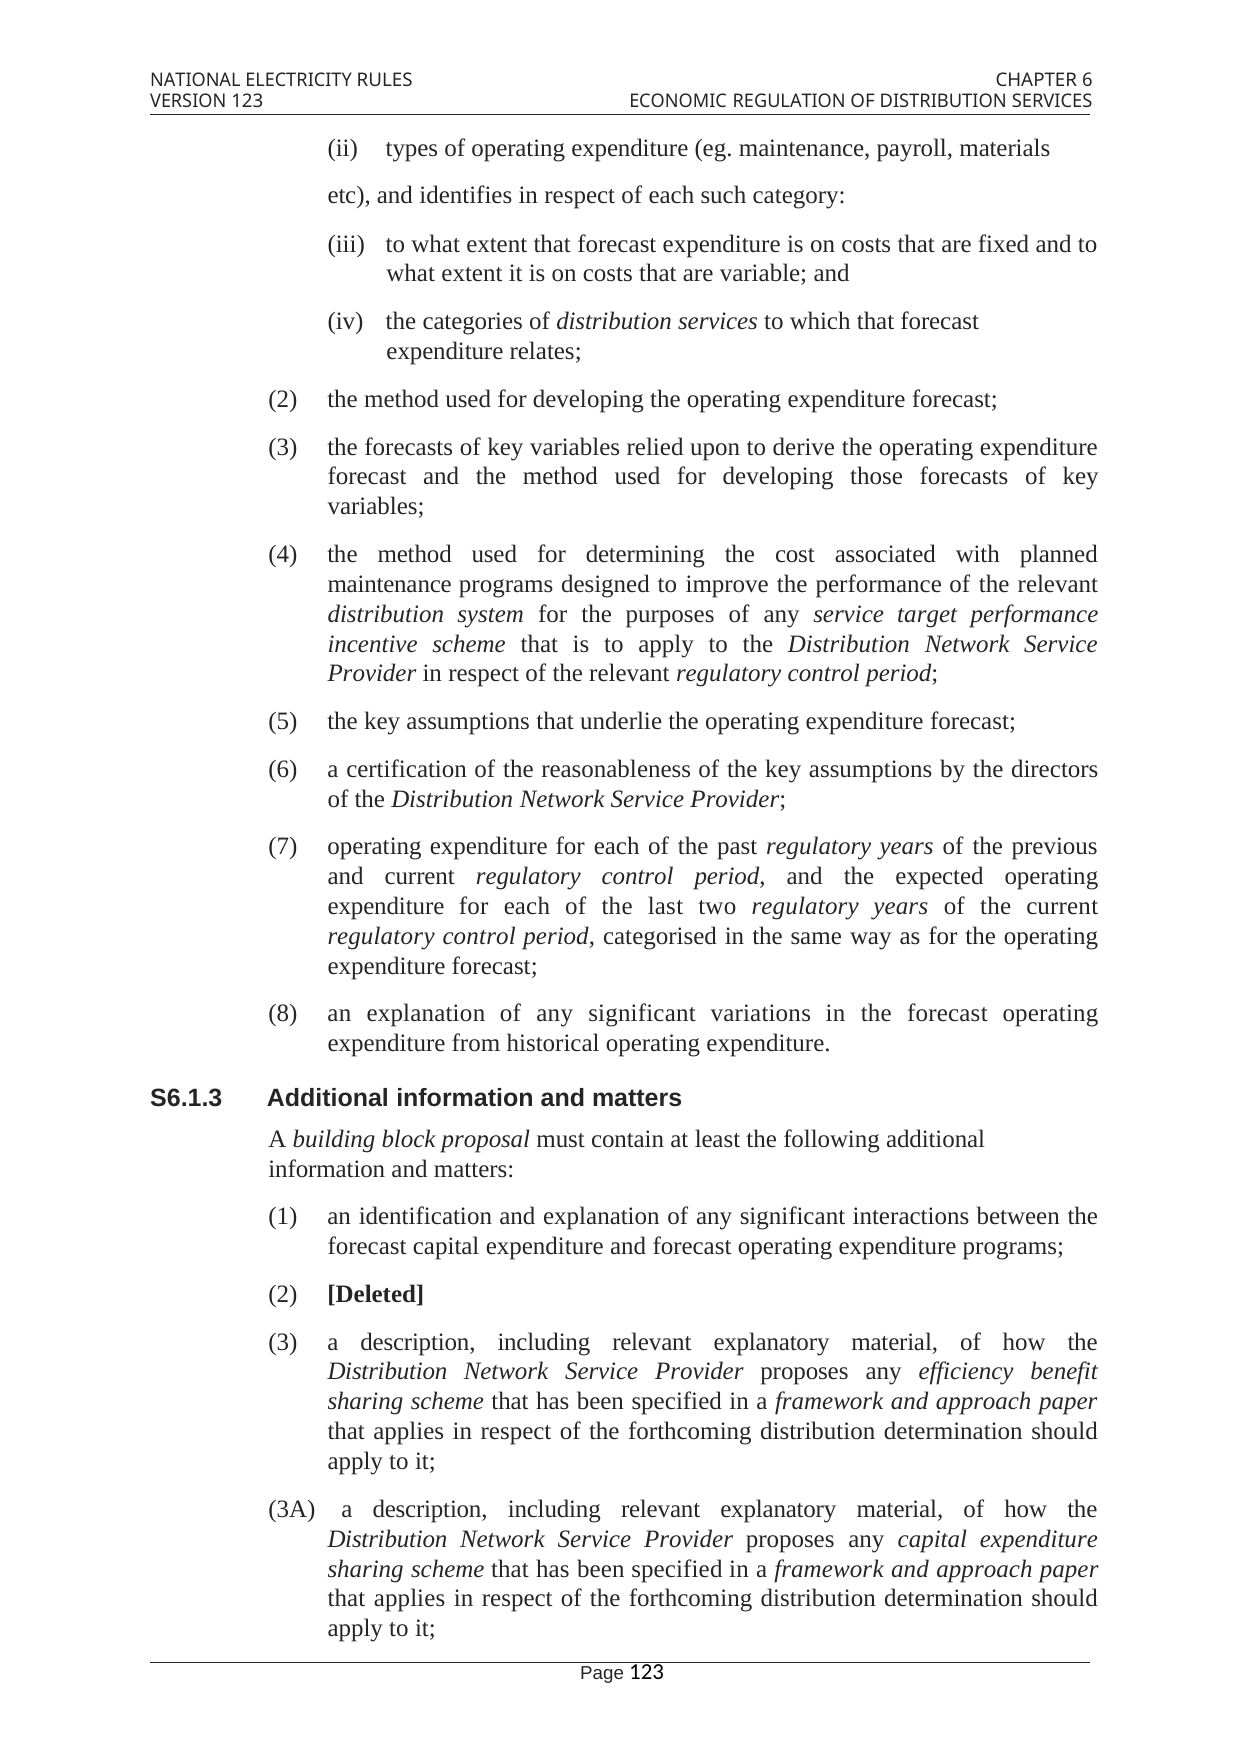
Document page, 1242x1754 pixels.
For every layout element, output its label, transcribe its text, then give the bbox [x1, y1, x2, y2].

text A building block proposal must contain at least the following additional information and matters: [268, 1124, 1098, 1182]
text (ii) types of operating expenditure (eg. maintenance, payroll, materials etc), and identifies in respect of each such category: [327, 133, 1098, 209]
text (1) an identification and explanation of any significant interactions between the forecast capital expenditure and forecast operating expenditure programs; [268, 1201, 1098, 1260]
text (7) operating expenditure for each of the past regulatory years of the previous and current regulatory control period, and the expected operating expenditure for each of the last two regulatory years of the current regulatory control period, categorised in the same way as for the operating expenditure forecast; [268, 831, 1098, 980]
text (iv) the categories of distribution services to which that forecast expenditure relates; [327, 306, 1098, 365]
text (3) the forecasts of key variables relied upon to derive the operating expenditure forecast and the method used for developing those forecasts of key variables; [268, 432, 1098, 520]
text (iii) to what extent that forecast expenditure is on costs that are fixed and to what extent it is on costs that are variable; and [327, 229, 1098, 287]
text (8) an explanation of any significant variations in the forecast operating expenditure from historical operating expenditure. [268, 998, 1098, 1057]
text S6.1.3 Additional information and matters [150, 1083, 1106, 1111]
text (5) the key assumptions that underlie the operating expenditure forecast; [268, 706, 1106, 735]
text (3) a description, including relevant explanatory material, of how the Distribution Network Service Provider proposes any efficiency benefit sharing scheme that has been specified in a framework and approach paper that applies in respect of the forthcoming distribution determination should apply to it; [268, 1327, 1098, 1475]
text (6) a certification of the reasonableness of the key assumptions by the directors of the Distribution Network Service Provider; [268, 754, 1098, 812]
text (2) [Deleted] [268, 1279, 1106, 1308]
text (4) the method used for determining the cost associated with planned maintenance programs designed to improve the performance of the relevant distribution system for the purposes of any service target performance incentive scheme that is to apply to the Distribution Network Service Provider in respect of the relevant regulatory control period; [268, 539, 1098, 687]
text (3A) a description, including relevant explanatory material, of how the Distribution Network Service Provider proposes any capital expenditure sharing scheme that has been specified in a framework and approach paper that applies in respect of the forthcoming distribution determination should apply to it; [268, 1494, 1098, 1642]
text (2) the method used for developing the operating expenditure forecast; [268, 384, 1106, 413]
